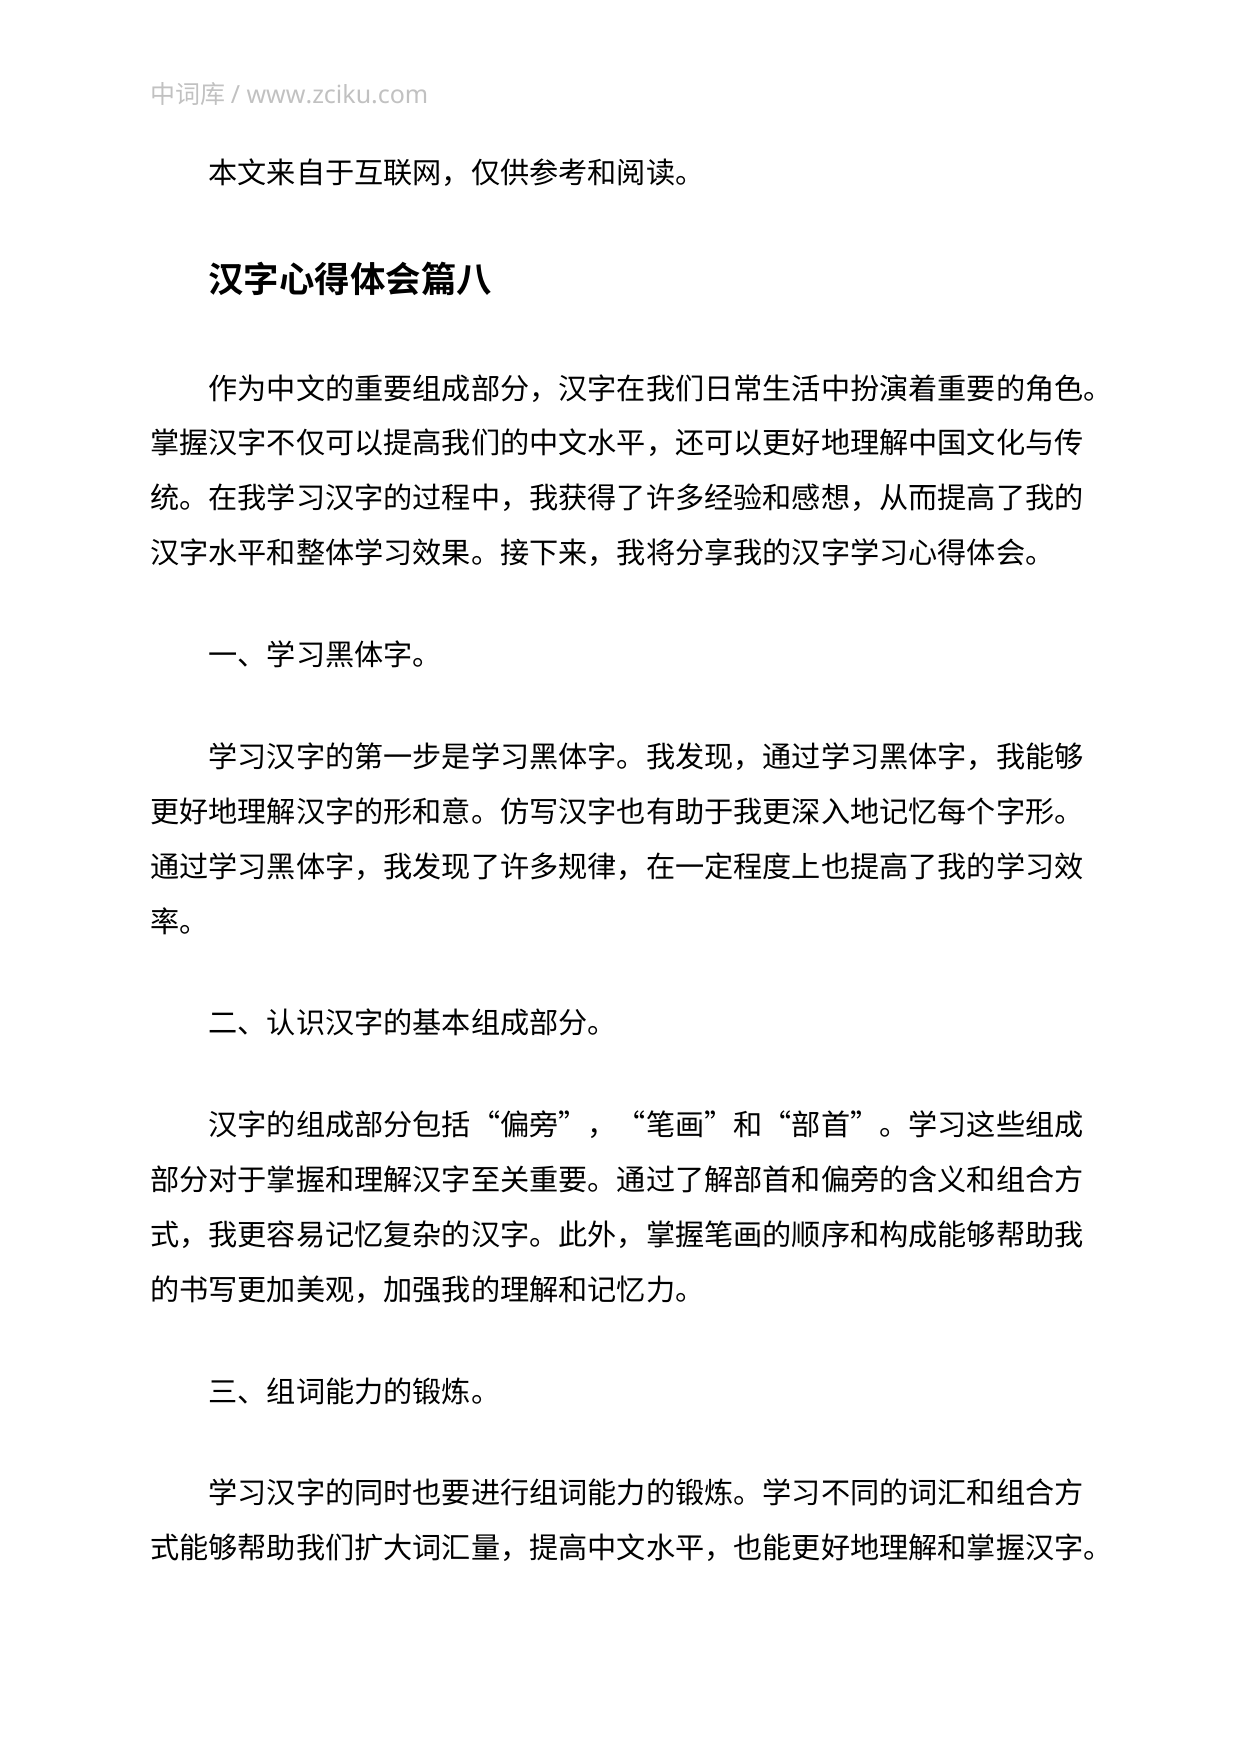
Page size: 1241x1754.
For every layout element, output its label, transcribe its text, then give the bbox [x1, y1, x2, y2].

text 学习汉字的第一步是学习黑体字。我发现，通过学习黑体字，我能够更好地理解汉字的形和意。仿写汉字也有助于我更深入地记忆每个字形。通过学习黑体字，我发现了许多规律，在一定程度上也提高了我的学习效率。 [150, 733, 1090, 940]
text 作为中文的重要组成部分，汉字在我们日常生活中扮演着重要的角色。掌握汉字不仅可以提高我们的中文水平，还可以更好地理解中国文化与传统。在我学习汉字的过程中，我获得了许多经验和感想，从而提高了我的汉字水平和整体学习效果。接下来，我将分享我的汉字学习心得体会。 [150, 365, 1090, 572]
text 汉字心得体会篇八 [150, 252, 1090, 303]
text 一、学习黑体字。 [150, 632, 1090, 674]
text 三、组词能力的锻炼。 [150, 1368, 1090, 1410]
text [150, 1470, 1090, 1567]
text 本文来自于互联网，仅供参考和阅读。 [150, 150, 1090, 192]
text 二、认识汉字的基本组成部分。 [150, 1000, 1090, 1042]
text 汉字的组成部分包括“偏旁”，“笔画”和“部首”。学习这些组成部分对于掌握和理解汉字至关重要。通过了解部首和偏旁的含义和组合方式，我更容易记忆复杂的汉字。此外，掌握笔画的顺序和构成能够帮助我的书写更加美观，加强我的理解和记忆力。 [150, 1102, 1090, 1309]
